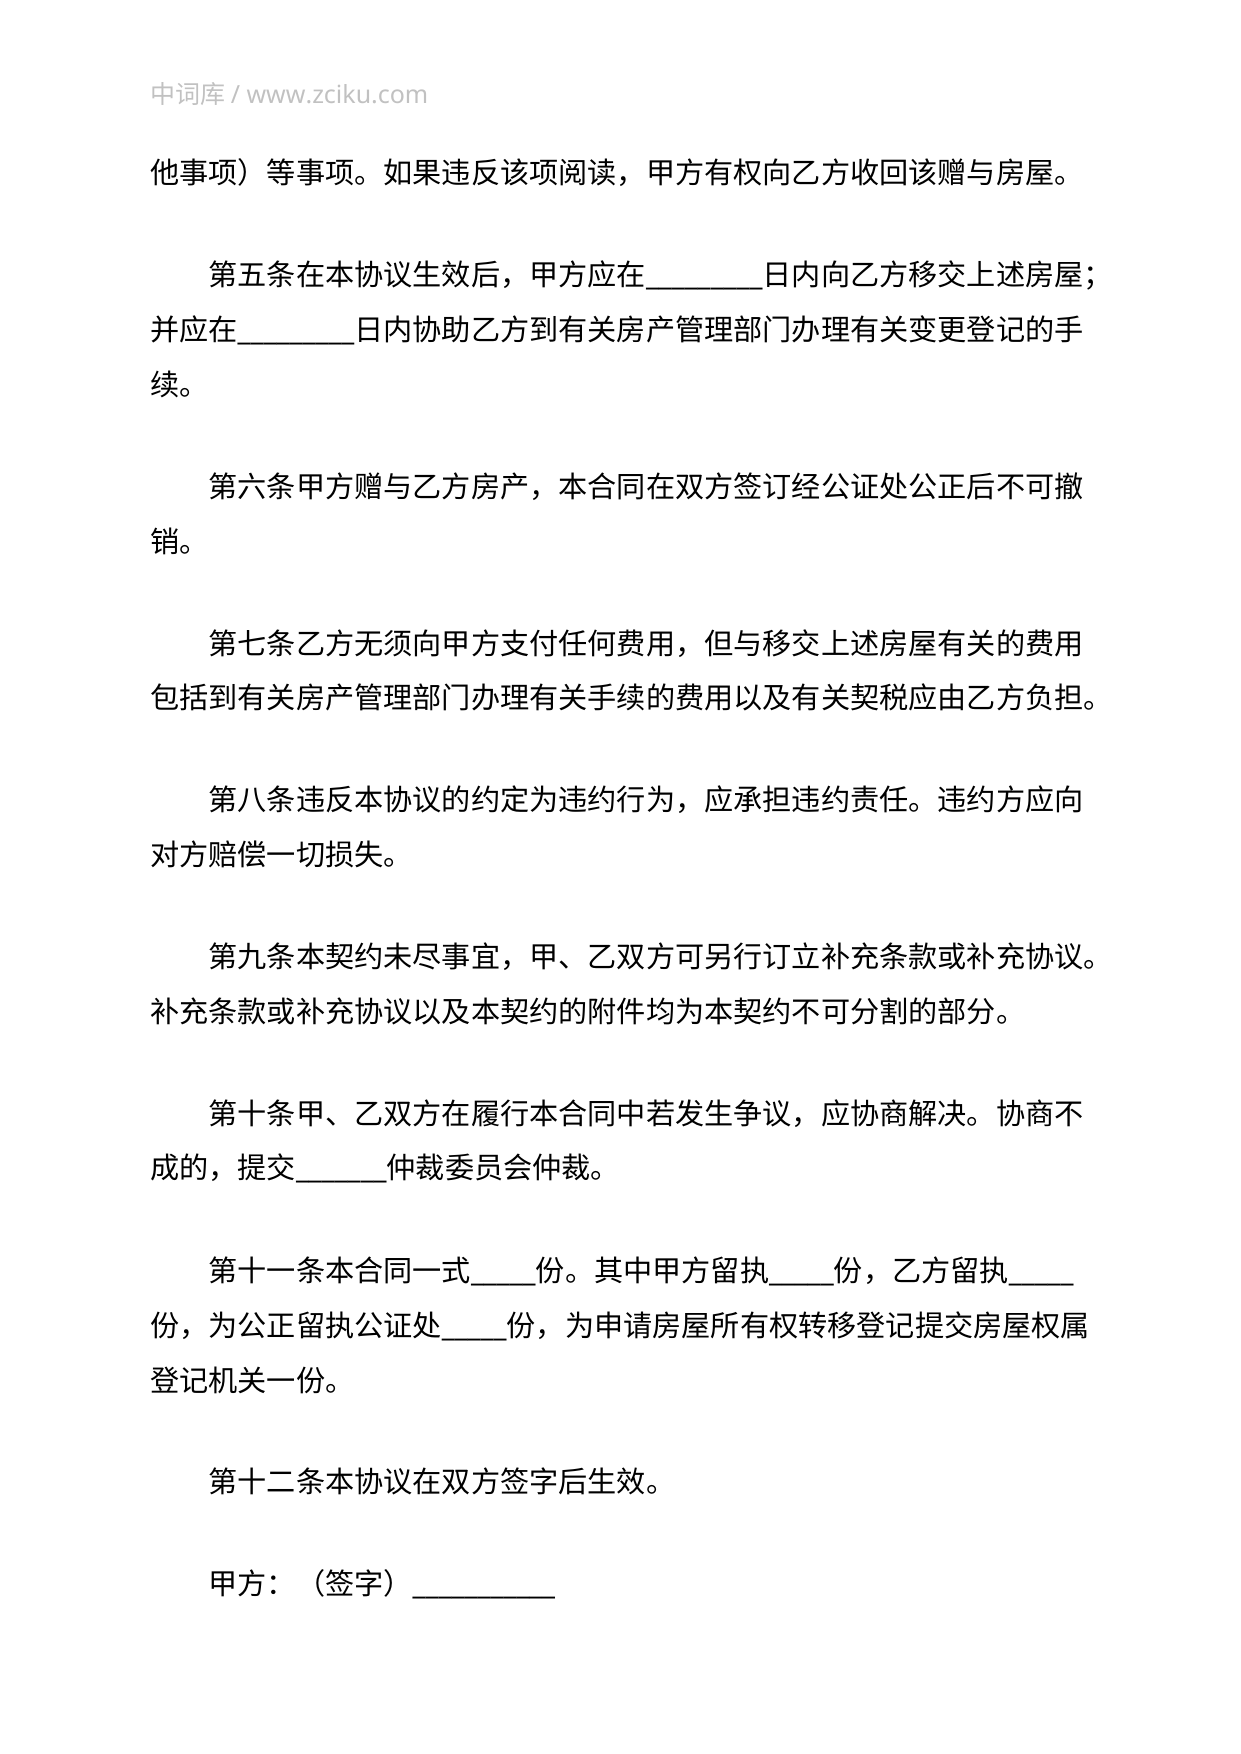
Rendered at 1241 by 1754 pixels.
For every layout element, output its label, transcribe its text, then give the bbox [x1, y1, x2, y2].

text 甲方：（签字）___________ [150, 1561, 1090, 1603]
text 第六条甲方赠与乙方房产，本合同在双方签订经公证处公正后不可撤销。 [150, 463, 1090, 561]
text 第十条甲、乙双方在履行本合同中若发生争议，应协商解决。协商不成的，提交_______仲裁委员会仲裁。 [150, 1090, 1090, 1187]
text 第八条违反本协议的约定为违约行为，应承担违约责任。违约方应向对方赔偿一切损失。 [150, 777, 1090, 874]
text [150, 150, 1090, 192]
text 第十二条本协议在双方签字后生效。 [150, 1459, 1090, 1501]
text 第五条在本协议生效后，甲方应在_________日内向乙方移交上述房屋；并应在_________日内协助乙方到有关房产管理部门办理有关变更登记的手续。 [150, 252, 1090, 404]
text 第七条乙方无须向甲方支付任何费用，但与移交上述房屋有关的费用包括到有关房产管理部门办理有关手续的费用以及有关契税应由乙方负担。 [150, 620, 1090, 717]
text 第十一条本合同一式_____份。其中甲方留执_____份，乙方留执_____份，为公正留执公证处_____份，为申请房屋所有权转移登记提交房屋权属登记机关一份。 [150, 1247, 1090, 1399]
text 第九条本契约未尽事宜，甲、乙双方可另行订立补充条款或补充协议。补充条款或补充协议以及本契约的附件均为本契约不可分割的部分。 [150, 933, 1090, 1031]
